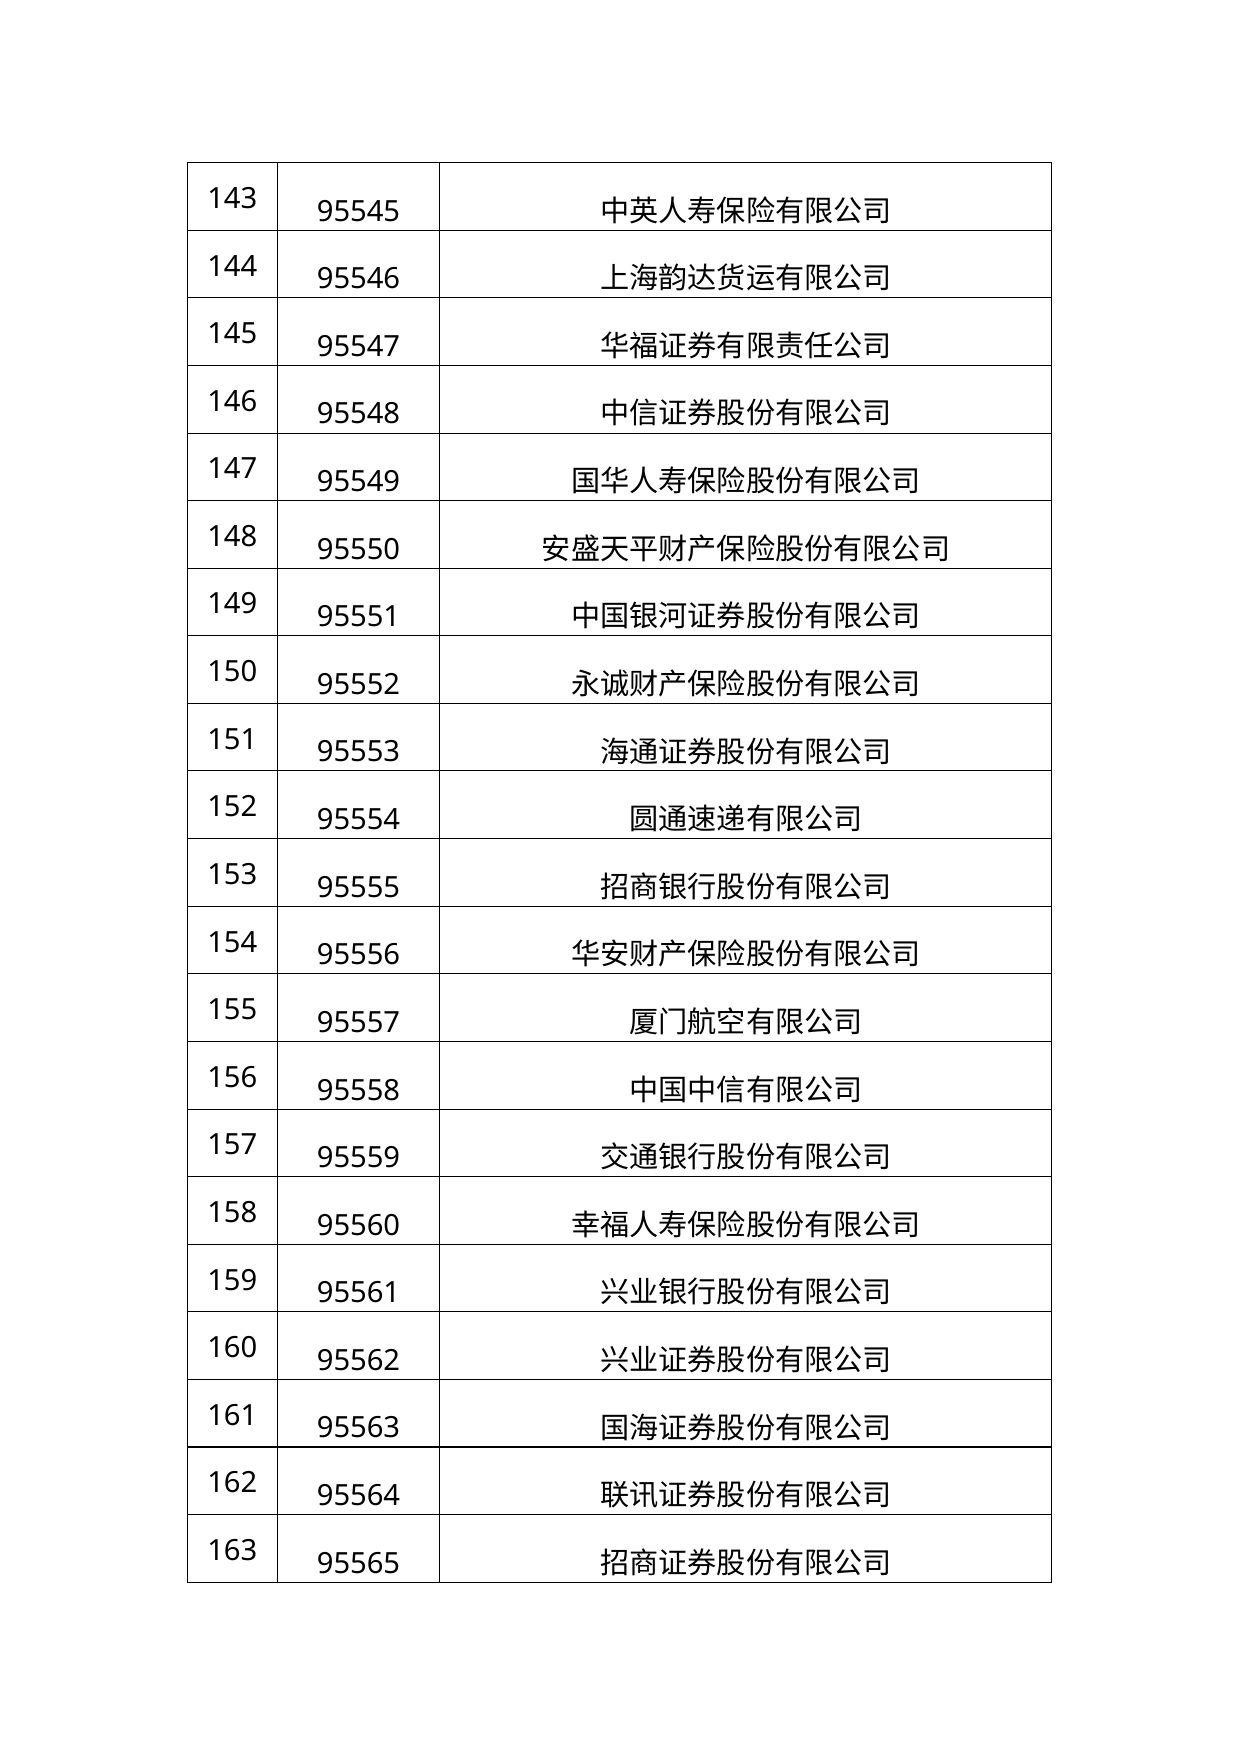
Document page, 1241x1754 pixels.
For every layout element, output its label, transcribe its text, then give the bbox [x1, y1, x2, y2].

table_cell 95549 [278, 434, 439, 500]
table_cell 154 [188, 907, 277, 973]
table_cell 国华人寿保险股份有限公司 [440, 434, 1051, 500]
table_cell 149 [188, 569, 277, 635]
table_cell 95554 [278, 771, 439, 838]
table_cell 145 [188, 298, 277, 365]
table_cell 157 [188, 1110, 277, 1176]
table_cell 95548 [278, 366, 439, 432]
table_cell 95551 [278, 569, 439, 635]
table_cell 安盛天平财产保险股份有限公司 [440, 501, 1051, 568]
table_cell 招商银行股份有限公司 [440, 839, 1051, 906]
table_cell 95558 [278, 1042, 439, 1108]
table_cell 159 [188, 1245, 277, 1311]
table_cell 95545 [278, 163, 439, 229]
table_cell 厦门航空有限公司 [440, 974, 1051, 1041]
table_cell 95552 [278, 636, 439, 703]
table_cell 95562 [278, 1312, 439, 1379]
table_cell 招商证券股份有限公司 [440, 1515, 1051, 1582]
table_cell 幸福人寿保险股份有限公司 [440, 1177, 1051, 1244]
table_cell 中信证券股份有限公司 [440, 366, 1051, 432]
table_cell 143 [188, 163, 277, 229]
table_cell 163 [188, 1515, 277, 1582]
table_cell 162 [188, 1448, 277, 1514]
table_cell 95547 [278, 298, 439, 365]
table_cell 95546 [278, 231, 439, 297]
table_cell 151 [188, 704, 277, 770]
table_cell 95560 [278, 1177, 439, 1244]
table_cell 95559 [278, 1110, 439, 1176]
table_cell 华福证券有限责任公司 [440, 298, 1051, 365]
table_cell 95556 [278, 907, 439, 973]
table_cell 95550 [278, 501, 439, 568]
table_cell 147 [188, 434, 277, 500]
table_cell 海通证券股份有限公司 [440, 704, 1051, 770]
table_cell 中英人寿保险有限公司 [440, 163, 1051, 229]
table_cell 156 [188, 1042, 277, 1108]
table_cell 153 [188, 839, 277, 906]
table_cell 95561 [278, 1245, 439, 1311]
table_cell 144 [188, 231, 277, 297]
table_cell 95565 [278, 1515, 439, 1582]
table_cell 国海证券股份有限公司 [440, 1380, 1051, 1446]
table_cell 161 [188, 1380, 277, 1446]
table_cell 155 [188, 974, 277, 1041]
table_cell 交通银行股份有限公司 [440, 1110, 1051, 1176]
table_cell 圆通速递有限公司 [440, 771, 1051, 838]
table_cell 中国中信有限公司 [440, 1042, 1051, 1108]
table_cell 中国银河证券股份有限公司 [440, 569, 1051, 635]
table_cell 95557 [278, 974, 439, 1041]
table_cell 上海韵达货运有限公司 [440, 231, 1051, 297]
table_cell 148 [188, 501, 277, 568]
table_cell 160 [188, 1312, 277, 1379]
table_cell 150 [188, 636, 277, 703]
table_cell 152 [188, 771, 277, 838]
table_cell 95563 [278, 1380, 439, 1446]
table_cell 95553 [278, 704, 439, 770]
table_cell 146 [188, 366, 277, 432]
table_cell 兴业银行股份有限公司 [440, 1245, 1051, 1311]
table_cell 158 [188, 1177, 277, 1244]
table_cell 兴业证券股份有限公司 [440, 1312, 1051, 1379]
table_cell 华安财产保险股份有限公司 [440, 907, 1051, 973]
table_cell 永诚财产保险股份有限公司 [440, 636, 1051, 703]
table_cell 联讯证券股份有限公司 [440, 1448, 1051, 1514]
table_cell 95555 [278, 839, 439, 906]
table_cell 95564 [278, 1448, 439, 1514]
